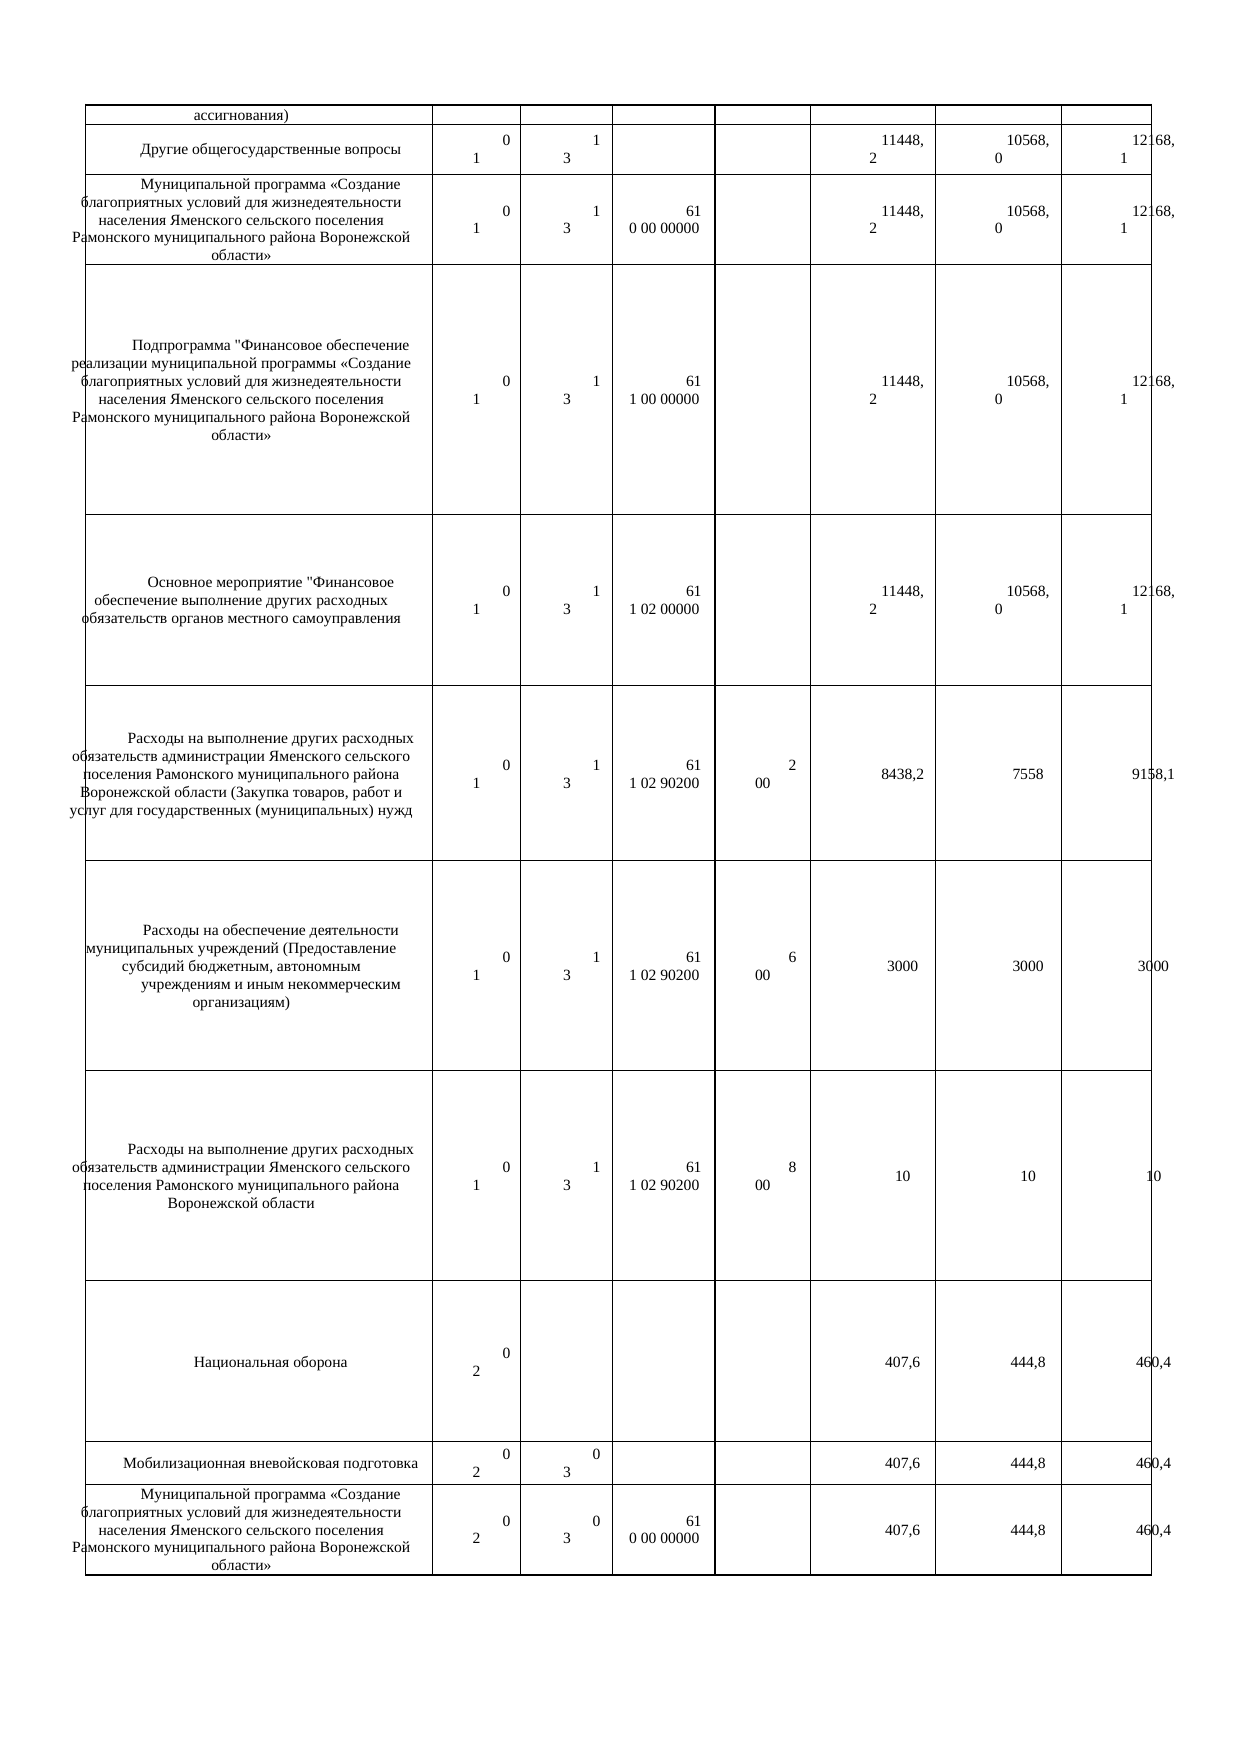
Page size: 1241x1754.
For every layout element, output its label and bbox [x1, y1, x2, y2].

table_header [936, 125, 1061, 174]
table_header [613, 686, 714, 860]
table_header [521, 1442, 612, 1484]
table_header [1062, 1281, 1151, 1441]
table_header [1062, 515, 1151, 685]
table_header [433, 861, 520, 1070]
table_header [936, 1071, 1061, 1280]
table_header [86, 1442, 432, 1484]
table_header [433, 106, 520, 124]
table_header [86, 1485, 432, 1574]
table_header [716, 515, 810, 685]
table_header [613, 175, 714, 264]
table_header [716, 106, 810, 124]
table_header [1062, 1071, 1151, 1280]
table_header [1062, 686, 1151, 860]
table_header [716, 125, 810, 174]
table_header [433, 686, 520, 860]
table_header [521, 106, 612, 124]
table_header [433, 1281, 520, 1441]
table_header [811, 1442, 935, 1484]
table_header [716, 686, 810, 860]
table_header [811, 125, 935, 174]
table_header [521, 686, 612, 860]
table_header [936, 1485, 1061, 1574]
table_header [936, 106, 1061, 124]
table_header [936, 515, 1061, 685]
table_header [86, 686, 432, 860]
table_header [613, 1071, 714, 1280]
table_header [936, 175, 1061, 264]
table_header [86, 1281, 432, 1441]
table_header [433, 515, 520, 685]
table_header [936, 861, 1061, 1070]
table_header [811, 515, 935, 685]
table_header [716, 1071, 810, 1280]
table_header [1062, 106, 1151, 124]
table_header [521, 265, 612, 514]
table_header [521, 1281, 612, 1441]
table_header [811, 1071, 935, 1280]
table_header [521, 1071, 612, 1280]
table_header [613, 861, 714, 1070]
table_header [86, 106, 432, 124]
table_header [936, 265, 1061, 514]
table_header [613, 125, 714, 174]
table_header [716, 1281, 810, 1441]
table_header [613, 106, 714, 124]
table_header [433, 1442, 520, 1484]
table_header [1062, 265, 1151, 514]
table_header [716, 175, 810, 264]
table_header [1062, 1442, 1151, 1484]
table_header [1062, 175, 1151, 264]
table_header [86, 175, 432, 264]
table_header [811, 861, 935, 1070]
table_header [433, 265, 520, 514]
table_header [613, 1281, 714, 1441]
table_header [811, 265, 935, 514]
table_header [936, 1281, 1061, 1441]
table_header [521, 1485, 612, 1574]
table_header [811, 1281, 935, 1441]
table_header [86, 861, 432, 1070]
table_header [936, 686, 1061, 860]
table_header [86, 515, 432, 685]
table_header [433, 175, 520, 264]
table_header [936, 1442, 1061, 1484]
table_header [811, 106, 935, 124]
table_header [613, 1442, 714, 1484]
table_header [86, 1071, 432, 1280]
table_header [716, 861, 810, 1070]
table_header [86, 265, 432, 514]
table_header [433, 125, 520, 174]
table_header [716, 1442, 810, 1484]
table_header [613, 265, 714, 514]
table_header [1062, 861, 1151, 1070]
table_header [86, 125, 432, 174]
table_header [521, 515, 612, 685]
table_header [521, 175, 612, 264]
table_header [1062, 1485, 1151, 1574]
table_header [521, 125, 612, 174]
table_header [613, 515, 714, 685]
table_header [811, 686, 935, 860]
table_header [811, 1485, 935, 1574]
table_header [433, 1071, 520, 1280]
table_header [811, 175, 935, 264]
table_header [613, 1485, 714, 1574]
table_header [433, 1485, 520, 1574]
table_header [716, 265, 810, 514]
table_header [521, 861, 612, 1070]
table_header [716, 1485, 810, 1574]
table_header [1062, 125, 1151, 174]
